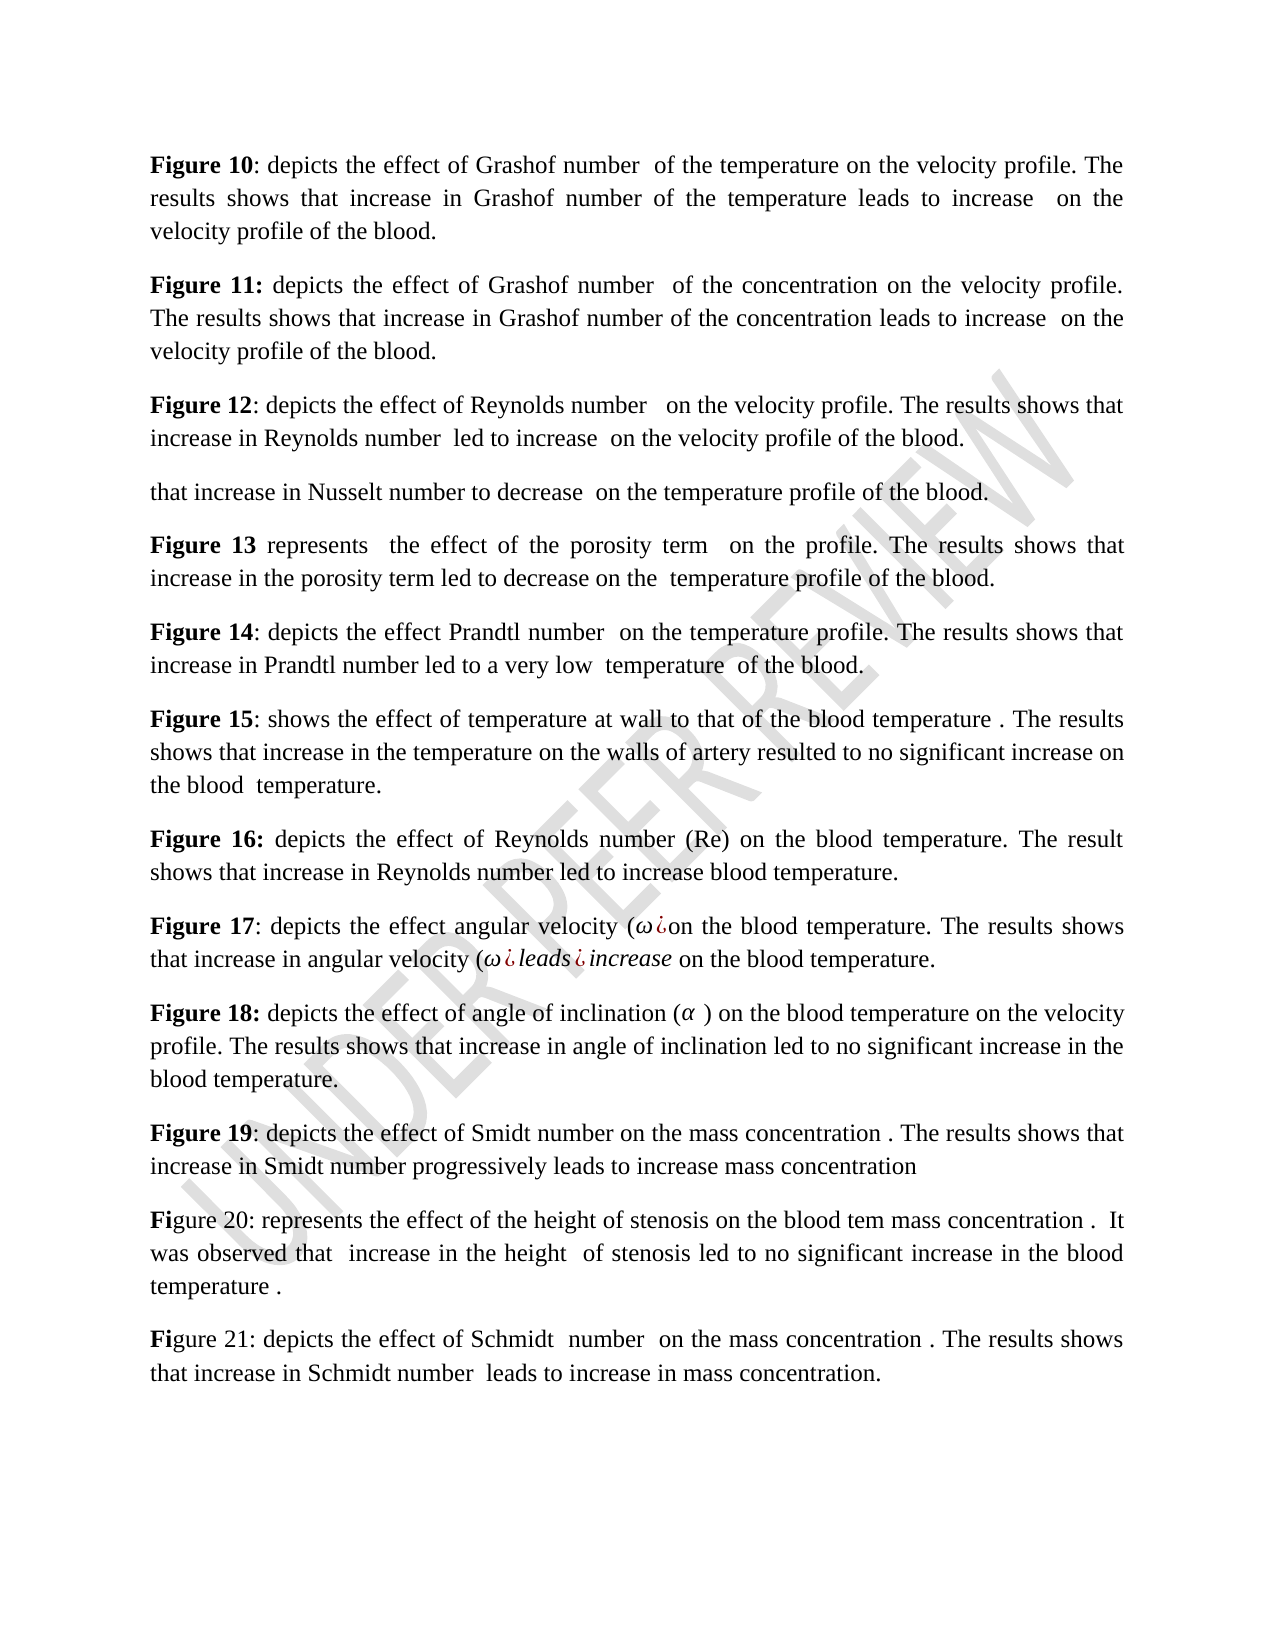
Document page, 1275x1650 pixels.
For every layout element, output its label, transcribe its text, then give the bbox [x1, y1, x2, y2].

text Figure 19: depicts the effect of Smidt number on the mass concentration . The results shows that increase in Smidt number progressively leads to increase mass concentration [150, 1118, 1125, 1179]
text Figure 10: depicts the effect of Grashof number of the temperature on the velocity profile. The results shows that increase in Grashof number of the temperature leads to increase on the velocity profile of the blood. [150, 150, 1125, 245]
text Figure 21: depicts the effect of Schmidt number on the mass concentration . The results shows that increase in Schmidt number leads to increase in mass concentration. [150, 1324, 1125, 1386]
text Figure 17: depicts the effect angular velocity (on the blood temperature. The results shows that increase in angular velocity ( on the blood temperature. [150, 911, 1125, 973]
text Figure 18: depicts the effect of angle of inclination ( ) on the blood temperature on the velocity profile. The results shows that increase in angle of inclination led to no significant increase in the blood temperature. [150, 998, 1125, 1093]
text Figure 11: depicts the effect of Grashof number of the concentration on the velocity profile. The results shows that increase in Grashof number of the concentration leads to increase on the velocity profile of the blood. [150, 270, 1125, 365]
text Figure 20: represents the effect of the height of stenosis on the blood tem mass concentration . It was observed that increase in the height of stenosis led to no significant increase in the blood temperature . [150, 1205, 1125, 1299]
text Figure 13 represents the effect of the porosity term on the profile. The results shows that increase in the porosity term led to decrease on the temperature profile of the blood. [150, 531, 1125, 592]
text that increase in Nusselt number to decrease on the temperature profile of the blood. [150, 477, 1125, 505]
text Figure 15: shows the effect of temperature at wall to that of the blood temperature . The results shows that increase in the temperature on the walls of artery resulted to no significant increase on the blood temperature. [150, 704, 1125, 799]
text Figure 14: depicts the effect Prandtl number on the temperature profile. The results shows that increase in Prandtl number led to a very low temperature of the blood. [150, 617, 1125, 679]
text Figure 16: depicts the effect of Reynolds number (Re) on the blood temperature. The result shows that increase in Reynolds number led to increase blood temperature. [150, 824, 1125, 886]
text Figure 12: depicts the effect of Reynolds number on the velocity profile. The results shows that increase in Reynolds number led to increase on the velocity profile of the blood. [150, 390, 1125, 452]
